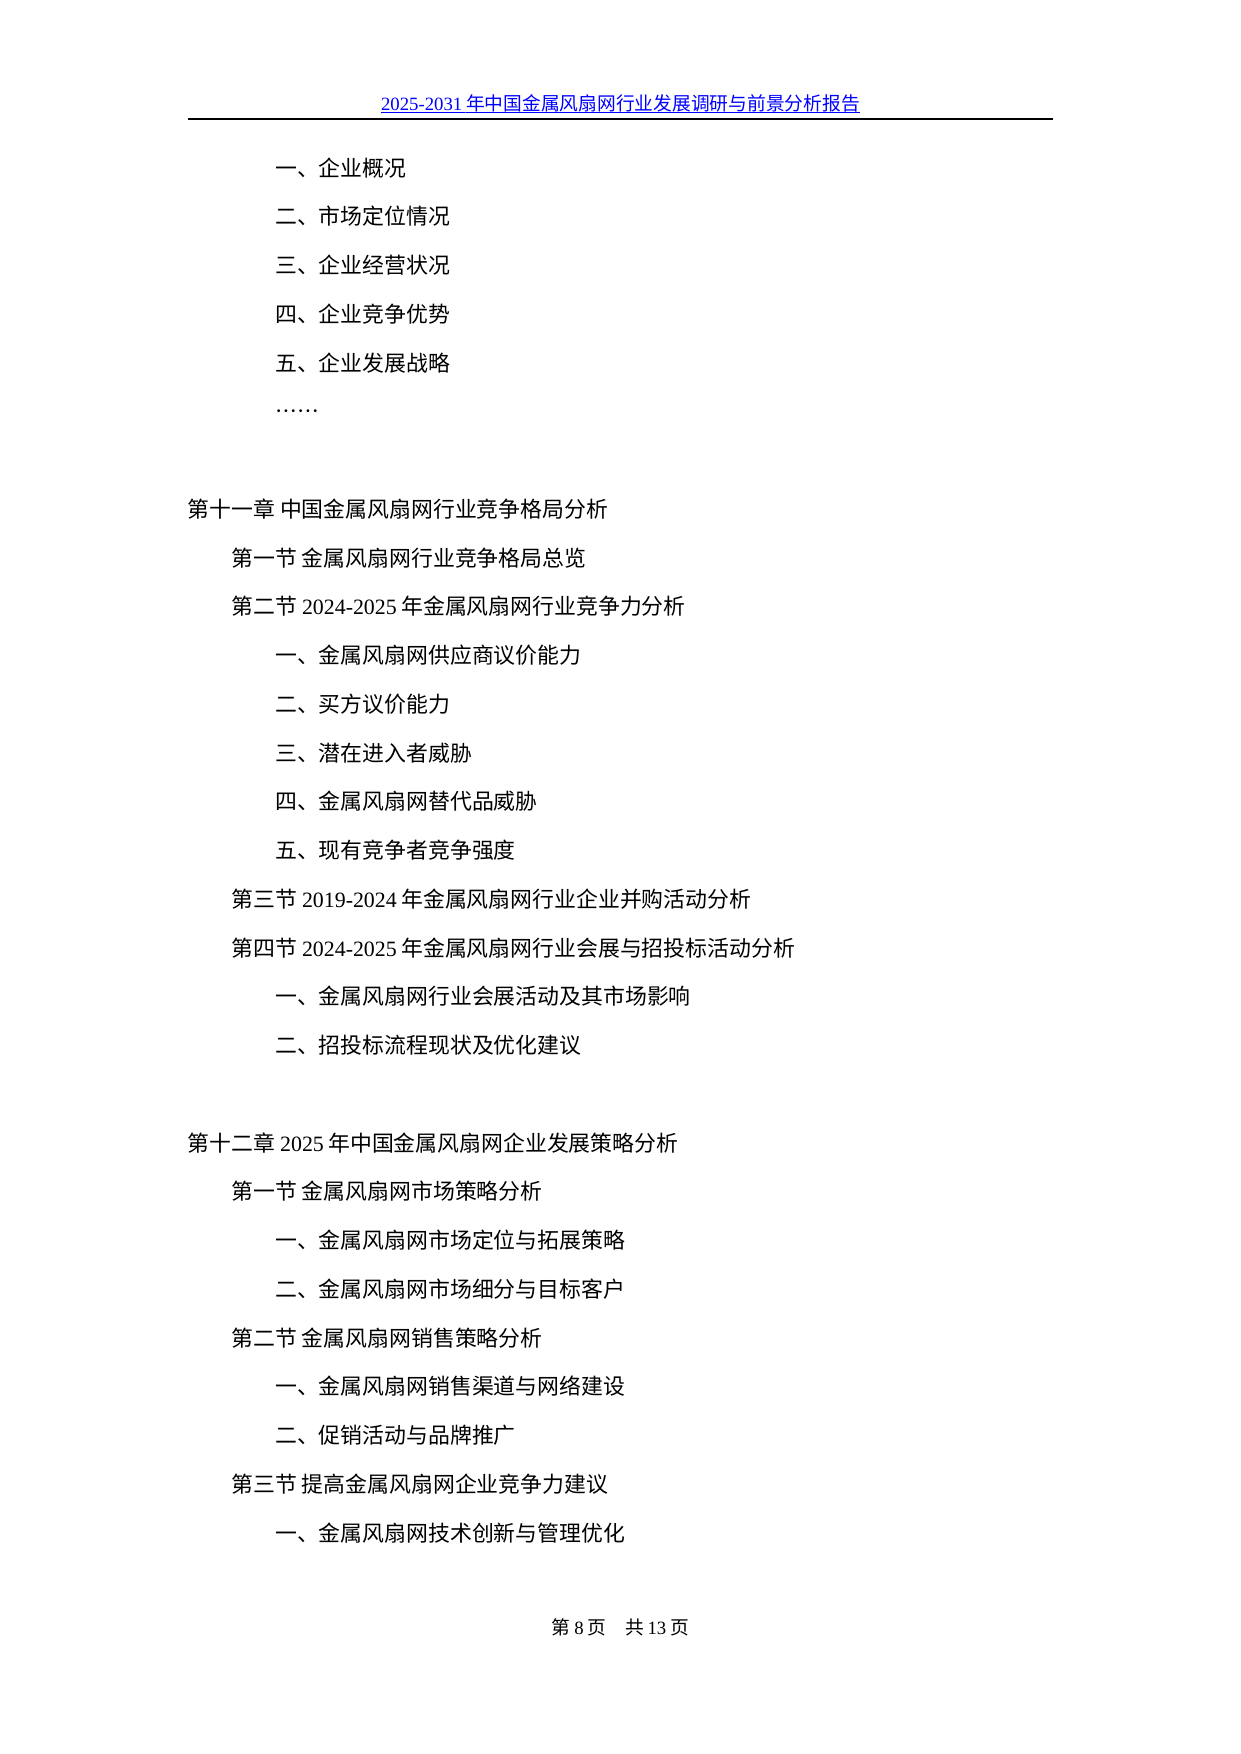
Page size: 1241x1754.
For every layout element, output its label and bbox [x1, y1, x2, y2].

text [187, 150, 1053, 1548]
